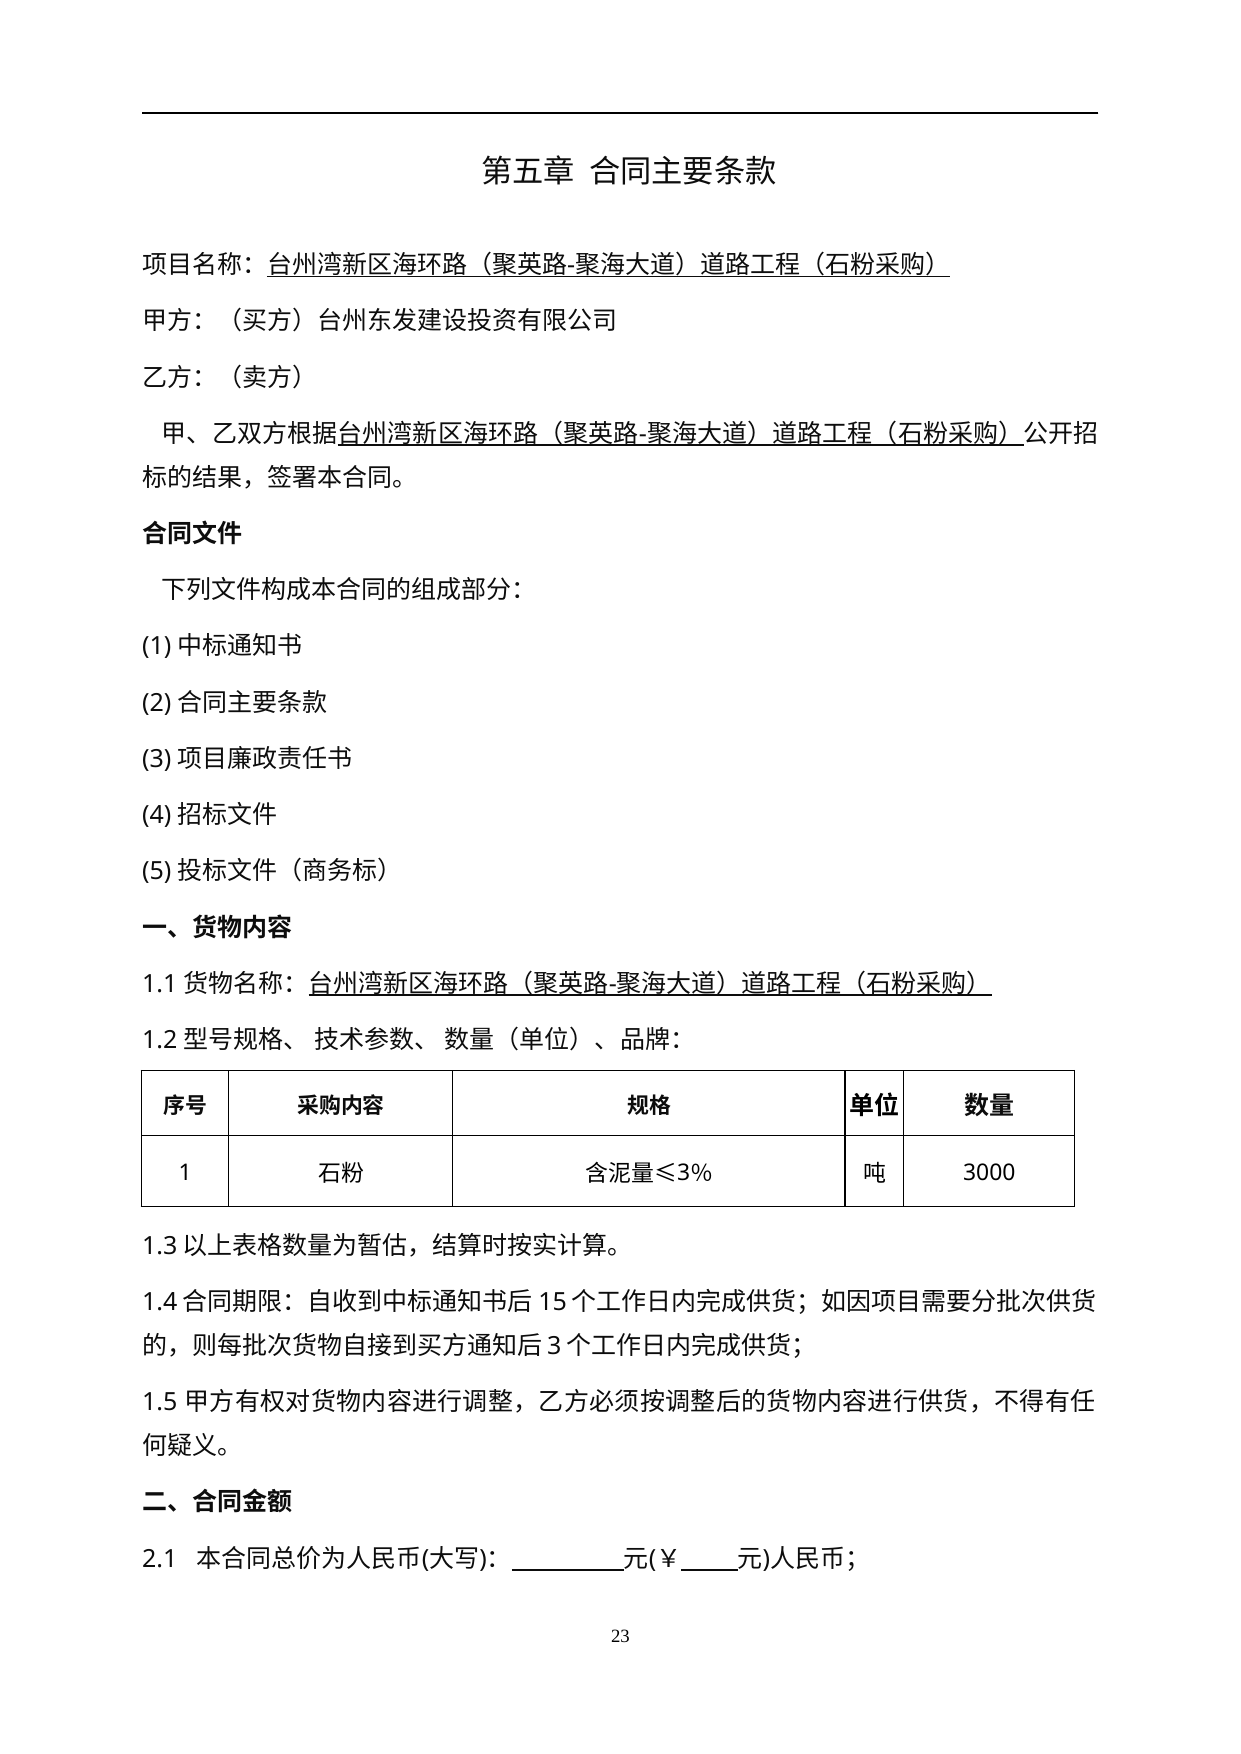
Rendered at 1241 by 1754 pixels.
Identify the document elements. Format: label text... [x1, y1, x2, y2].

text 2.1 本合同总价为人民币(大写)： 元(￥ 元)人民币； [142, 1532, 1098, 1576]
text 甲、乙双方根据台州湾新区海环路（聚英路-聚海大道）道路工程（石粉采购）公开招标的结果，签署本合同。 [142, 407, 1098, 495]
text (2) 合同主要条款 [142, 676, 1098, 720]
text (4) 招标文件 [142, 788, 1098, 832]
table_header 数量 [904, 1071, 1074, 1135]
text 1.2 型号规格、 技术参数、 数量（单位）、品牌： [142, 1013, 1098, 1057]
table_cell 吨 [846, 1136, 903, 1206]
text 下列文件构成本合同的组成部分： [142, 563, 1098, 607]
text 第五章 合同主要条款 [159, 142, 1098, 192]
table_header 规格 [453, 1071, 844, 1135]
text 1.1 货物名称：台州湾新区海环路（聚英路-聚海大道）道路工程（石粉采购） [142, 957, 1098, 1001]
table_header 采购内容 [229, 1071, 452, 1135]
table_header 单位 [846, 1071, 903, 1135]
text (3) 项目廉政责任书 [142, 732, 1098, 776]
text 二、合同金额 [142, 1476, 1098, 1519]
text (1) 中标通知书 [142, 620, 1098, 663]
table_cell 含泥量≤3％ [453, 1136, 844, 1206]
text (5) 投标文件（商务标） [142, 845, 1098, 888]
text 1.4合同期限：自收到中标通知书后15个工作日内完成供货；如因项目需要分批次供货的，则每批次货物自接到买方通知后3个工作日内完成供货； [142, 1276, 1098, 1363]
table_cell 石粉 [229, 1136, 452, 1206]
text 合同文件 [142, 507, 1098, 551]
table_header 序号 [142, 1071, 228, 1135]
table_cell 3000 [904, 1136, 1074, 1206]
text 1.5 甲方有权对货物内容进行调整，乙方必须按调整后的货物内容进行供货，不得有任何疑义。 [142, 1376, 1098, 1463]
table_cell 1 [142, 1136, 228, 1206]
text 项目名称：台州湾新区海环路（聚英路-聚海大道）道路工程（石粉采购） [142, 238, 1098, 282]
text 乙方：（卖方） [142, 351, 1098, 395]
text 1.3以上表格数量为暂估，结算时按实计算。 [142, 1219, 1098, 1263]
text 一、货物内容 [142, 901, 1098, 945]
text 甲方：（买方）台州东发建设投资有限公司 [142, 295, 1098, 338]
